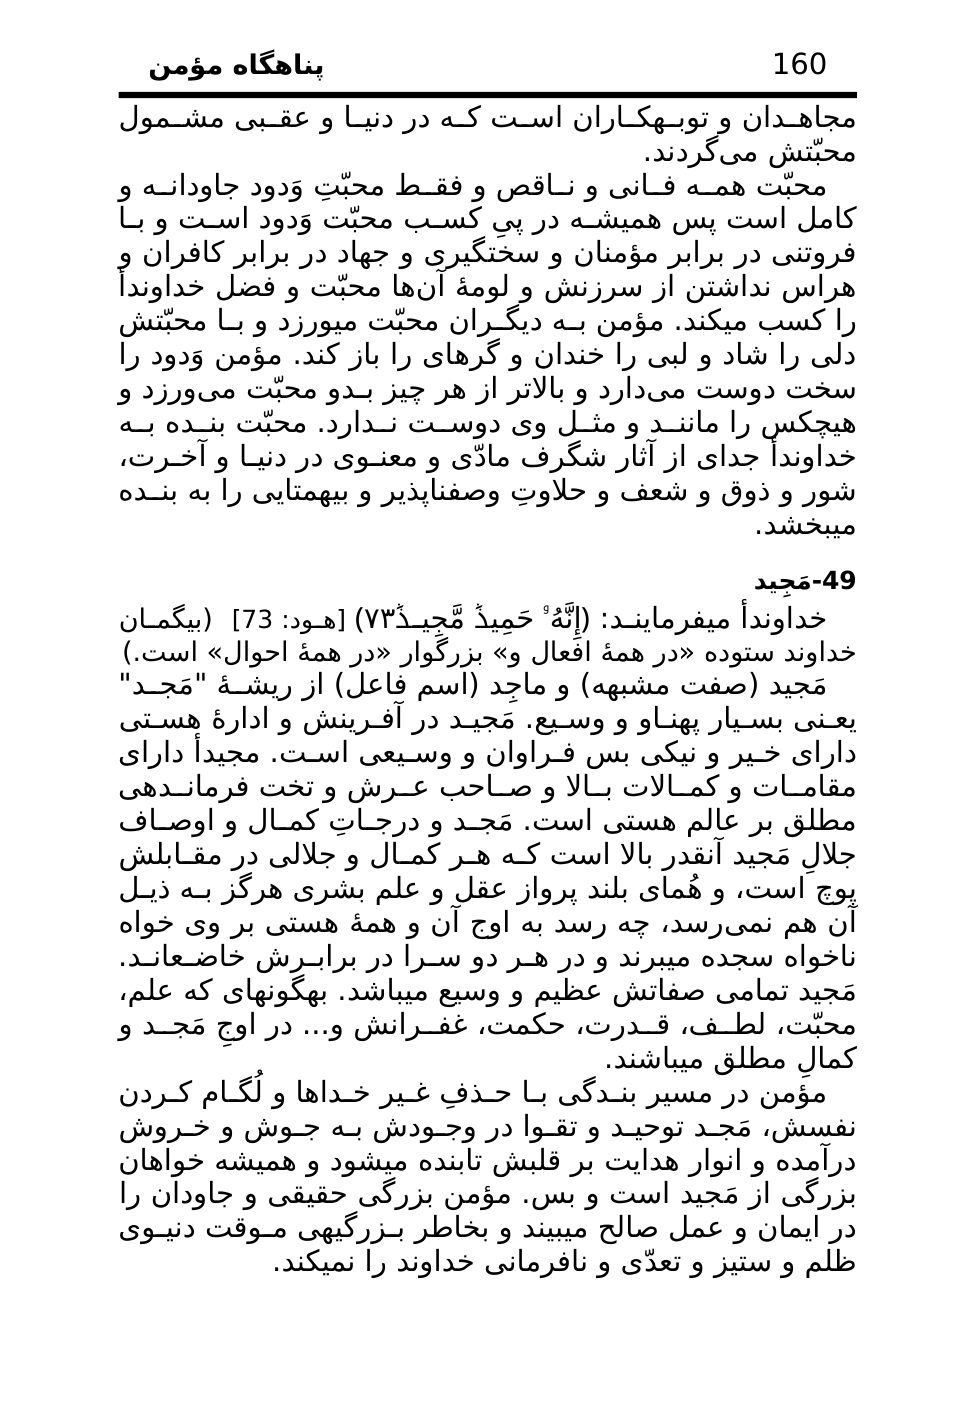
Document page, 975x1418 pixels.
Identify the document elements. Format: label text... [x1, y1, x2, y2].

text مؤمن در مسیر بندگی با حذفِ غیر خداها و لُگام کردن نفسش، مَجد توحید و تقوا در وجودش به جوش و خروش درآمده و انوار هدایت بر قلبش تابنده میشود و همیشه خواهان بزرگی از مَجید است و بس. مؤمن بزرگی حقیقی و جاودان را در ایمان و عمل صالح میبیند و بخاطر بزرگیهی موقت دنیوی ظلم و ستیز و تعدّی و نافرمانی خداوند را نمیکند. [118, 1075, 857, 1279]
text خداوندأ میفرمایند: ﴿إِنَّهُۥ حَمِيدٞ مَّجِيدٞ٧٣﴾ [هود: 73] (بیگمان خداوند ستوده «در همۀ افعال و» بزرگوار «در همۀ احوال» است.) [118, 602, 857, 667]
text محبّت همه فانی و ناقص و فقط محبّتِ وَدود جاودانه و کامل است پس همیشه در پیِ کسب محبّت وَدود است و با فروتنی در برابر مؤمنان و سختگیری و جهاد در برابر کافران و هراس نداشتن از سرزنش و لومۀ آن‌ها محبّت و فضل خداوندأ را کسب میکند. مؤمن به دیگران محبّت میورزد و با محبّتش دلی را شاد و لبی را خندان و گرهای را باز کند. مؤمن وَدود را سخت دوست می‌دارد و بالاتر از هر چیز بدو محبّت می‌ورزد و هیچکس را مانند و مثل وی دوست ندارد. محبّت بنده به خداوندأ جدای از آثار شگرف مادّی و معنوی در دنیا و آخرت، شور و ذوق و شعف و حلاوتِ وصفناپذیر و بیهمتایی را به بنده میبخشد. [118, 168, 857, 541]
text 49-مَجِید [118, 566, 857, 596]
text مَجید (صفت مشبهه) و ماجِد (اسم فاعل) از ریشۀ "مَجد" یعنی بسیار پهناو و وسیع. مَجید در آفرینش و ادارۀ هستی دارای خیر و نیکی بس فراوان و وسیعی است. مجیدأ دارای مقامات و کمالات بالا و صاحب عرش و تخت فرماندهی مطلق بر عالم هستی است. مَجد و درجاتِ کمال و اوصاف جلالِ مَجید آنقدر بالا است که هر کمال و جلالی در مقابلش پوچ است، و هُمای بلند پرواز عقل و علم بشری هرگز به ذیل آن هم نمی‌رسد، چه رسد به اوج آن و همۀ هستی بر وی خواه ناخواه سجده میبرند و در هر دو سرا در برابرش خاضعاند. مَجید تمامی صفاتش عظیم و وسیع میباشد. بهگونهای که علم، محبّت، لطف، قدرت، حکمت، غفرانش و... در اوجِ مَجد و کمالِ مطلق میباشند. [118, 667, 857, 1075]
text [118, 100, 857, 168]
